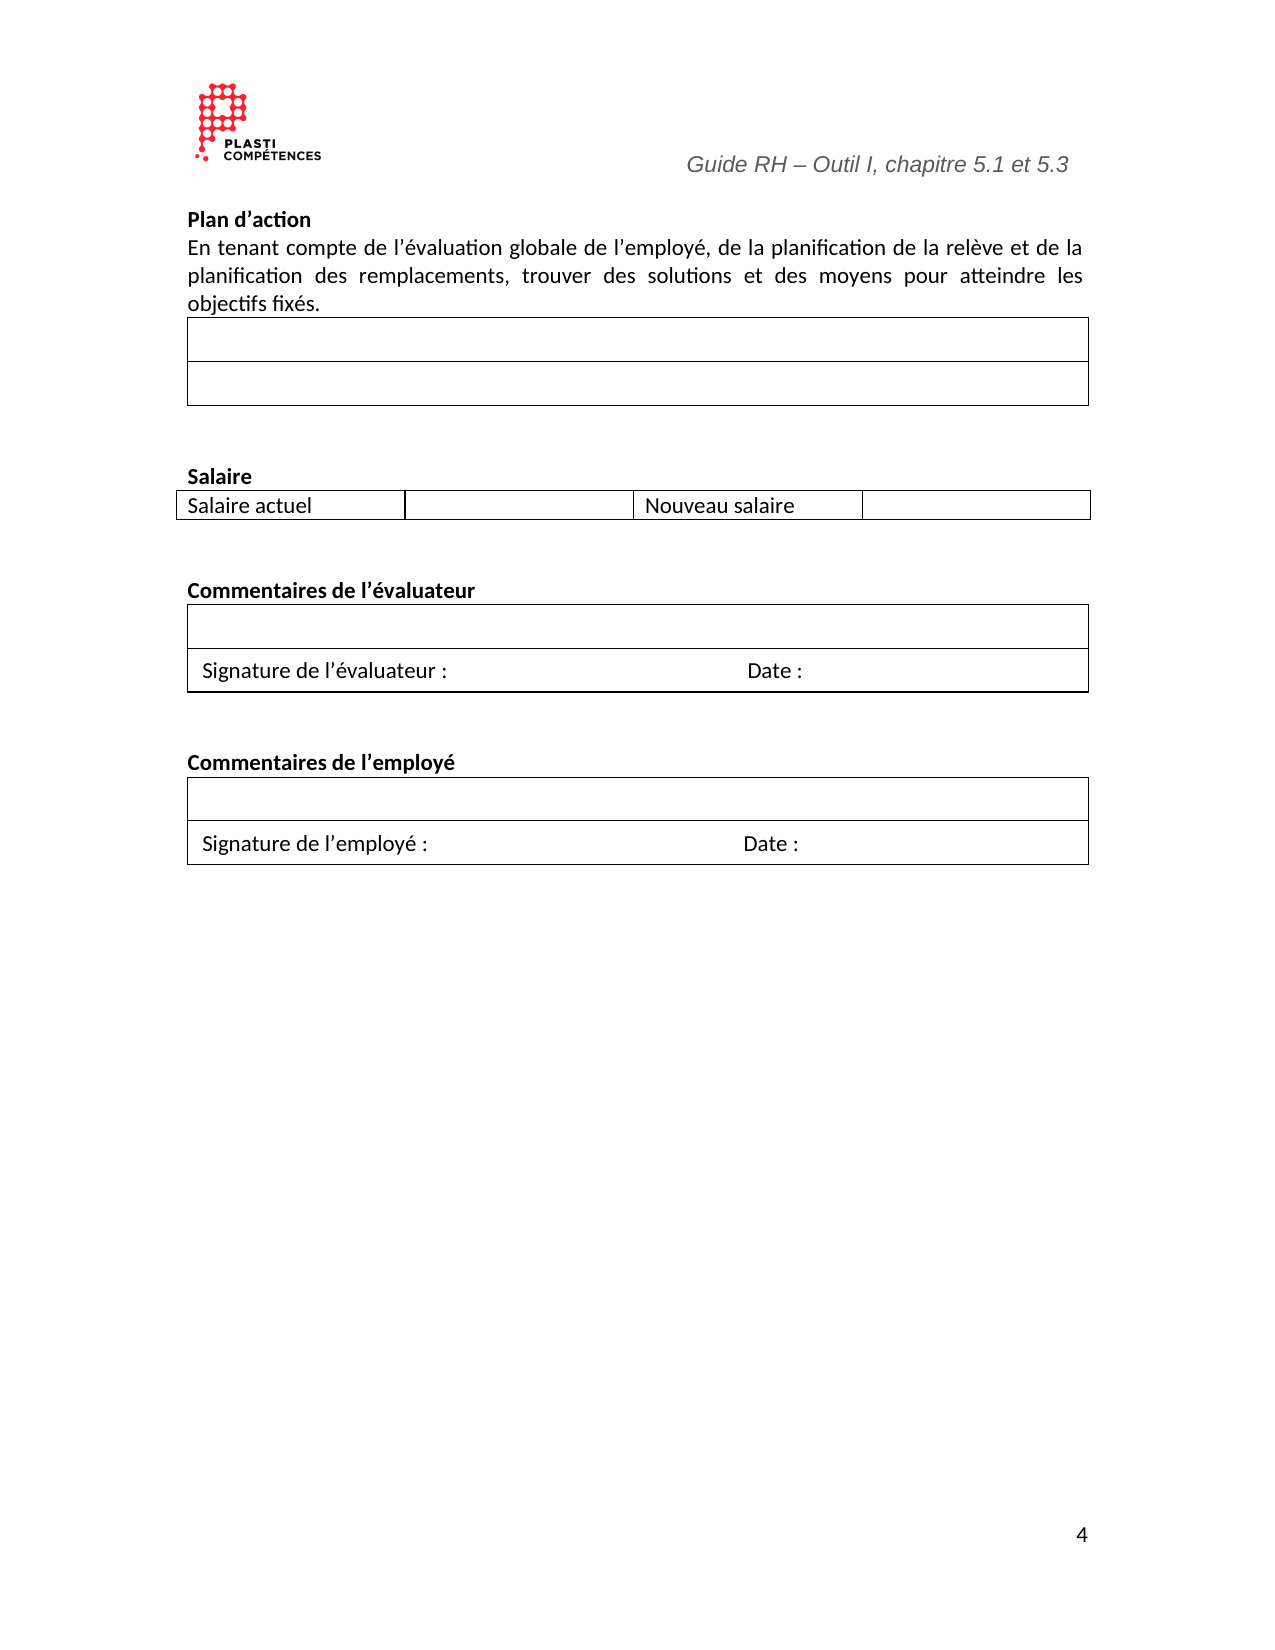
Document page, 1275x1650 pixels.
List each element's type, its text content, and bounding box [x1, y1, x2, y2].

table_header [188, 318, 1088, 361]
table_cell [188, 362, 1088, 405]
table_header [406, 491, 633, 519]
table_header [863, 491, 1090, 519]
picture [187, 73, 330, 173]
table_header Nouveau salaire [634, 491, 862, 519]
table_cell [188, 649, 1088, 691]
text En tenant compte de l’évaluation globale de l’employé, de la planification de la relève et de la planification des remplacements, trouver des solutions et des moyens pour atteindre les objectifs fixés. [187, 233, 1083, 317]
table_header Salaire actuel [177, 491, 404, 519]
text Commentaires de l’évaluateur [187, 576, 1083, 604]
text Plan d’action [187, 205, 1083, 233]
table_header [188, 778, 1088, 820]
text Commentaires de l’employé [187, 748, 1083, 777]
table_header [188, 605, 1088, 648]
text Salaire [187, 462, 1083, 490]
table_cell [188, 821, 1088, 864]
